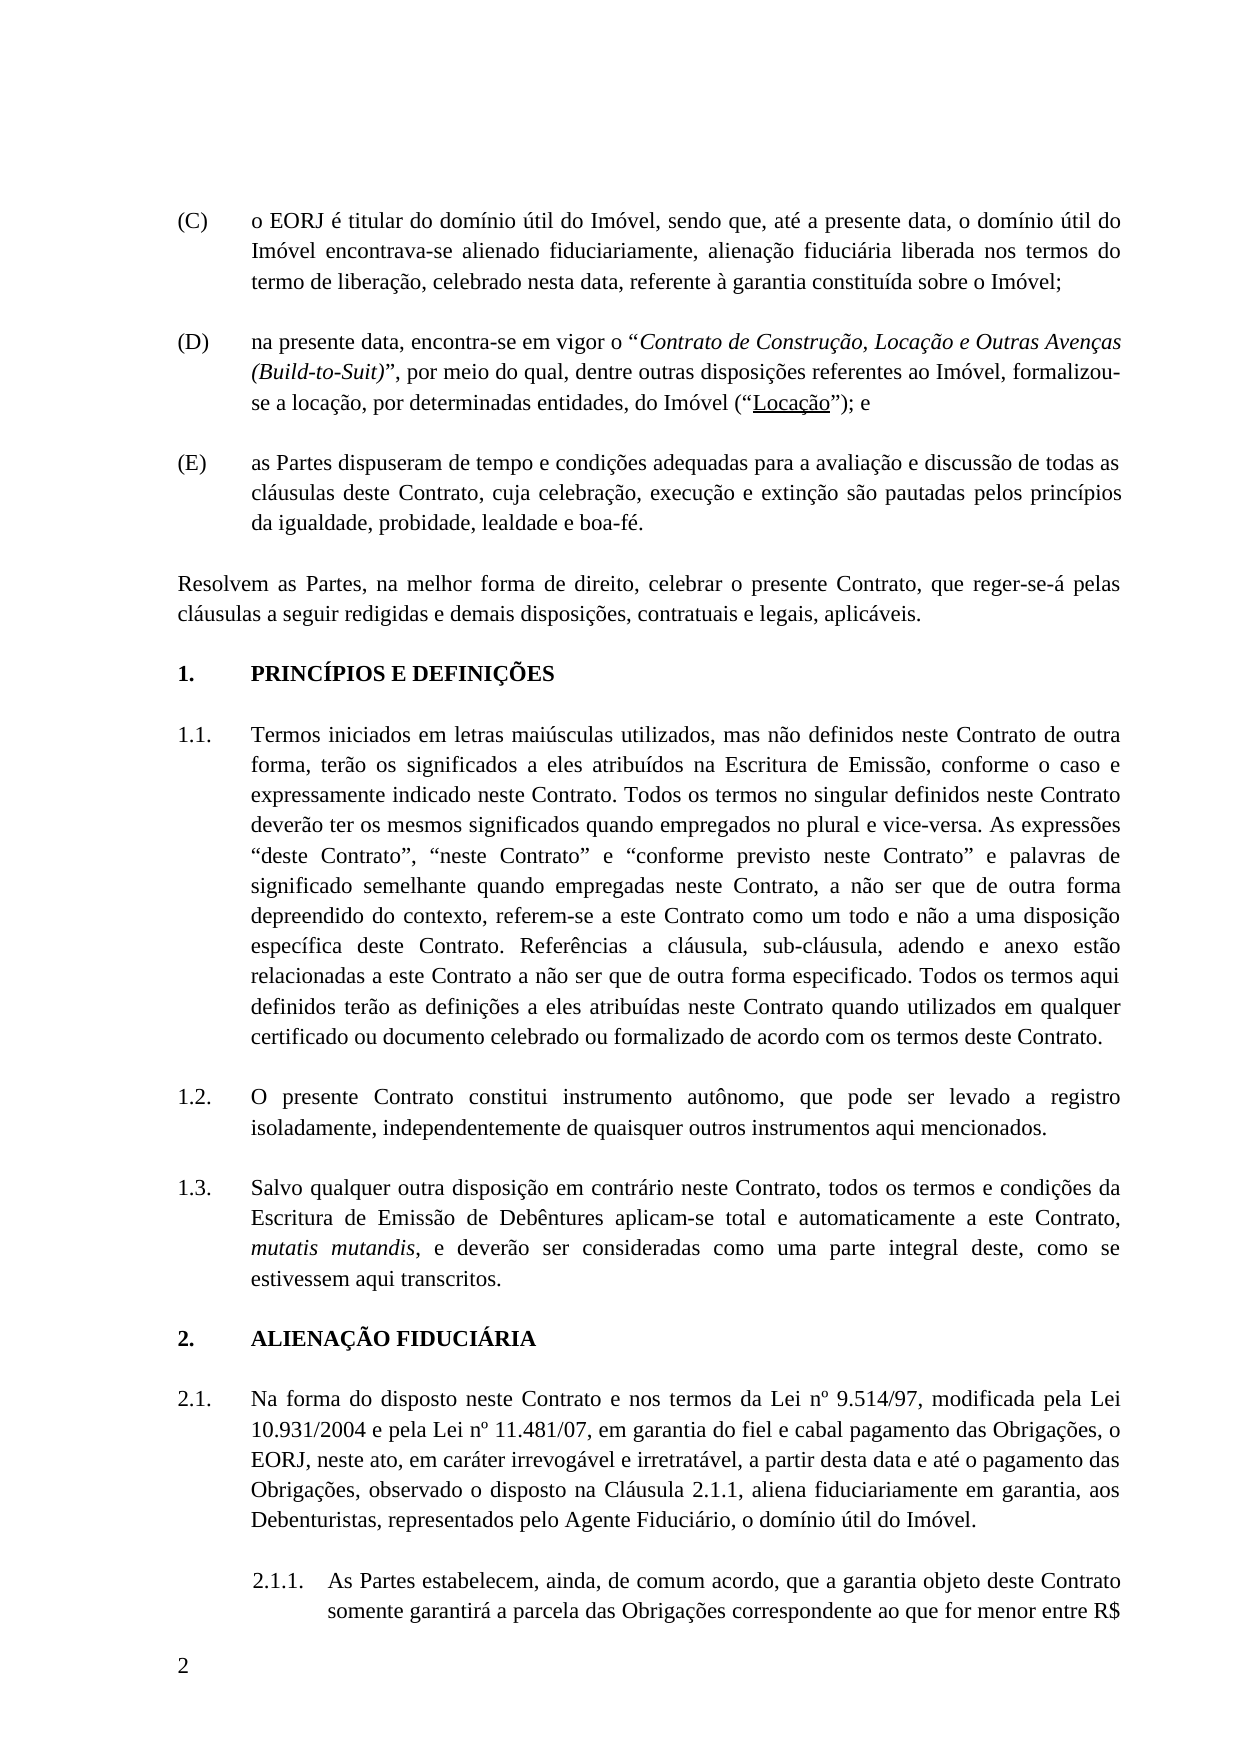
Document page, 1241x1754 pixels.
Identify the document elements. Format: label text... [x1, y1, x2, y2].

text (D) na presente data, encontra-se em vigor o “Contrato de Construção, Locação e Outras Avenças (Build-to-Suit)”, por meio do qual, dentre outras disposições referentes ao Imóvel, formalizou-se a locação, por determinadas entidades, do Imóvel (“Locação”); e [177, 328, 1122, 415]
text (C) o EORJ é titular do domínio útil do Imóvel, sendo que, até a presente data, o domínio útil do Imóvel encontrava-se alienado fiduciariamente, alienação fiduciária liberada nos termos do termo de liberação, celebrado nesta data, referente à garantia constituída sobre o Imóvel; [177, 207, 1122, 294]
text Resolvem as Partes, na melhor forma de direito, celebrar o presente Contrato, que reger-se-á pelas cláusulas a seguir redigidas e demais disposições, contratuais e legais, aplicáveis. [177, 570, 1122, 626]
list ALIENAÇÃO FIDUCIÁRIA [177, 1325, 1122, 1351]
list Termos iniciados em letras maiúsculas utilizados, mas não definidos neste Contrato de outra forma, terão os significados a eles atribuídos na Escritura de Emissão, conforme o caso e expressamente indicado neste Contrato. Todos os termos no singular definidos neste Contrato deverão ter os mesmos significados quando empregados no plural e vice-versa. As expressões “deste Contrato”, “neste Contrato” e “conforme previsto neste Contrato” e palavras de significado semelhante quando empregadas neste Contrato, a não ser que de outra forma depreendido do contexto, referem-se a este Contrato como um todo e não a uma disposição específica deste Contrato. Referências a cláusula, sub-cláusula, adendo e anexo estão relacionadas a este Contrato a não ser que de outra forma especificado. Todos os termos aqui definidos terão as definições a eles atribuídas neste Contrato quando utilizados em qualquer certificado ou documento celebrado ou formalizado de acordo com os termos deste Contrato. [177, 721, 1122, 1049]
text (E) as Partes dispuseram de tempo e condições adequadas para a avaliação e discussão de todas as cláusulas deste Contrato, cuja celebração, execução e extinção são pautadas pelos princípios da igualdade, probidade, lealdade e boa-fé. [177, 449, 1122, 536]
list O presente Contrato constitui instrumento autônomo, que pode ser levado a registro isoladamente, independentemente de quaisquer outros instrumentos aqui mencionados. [177, 1083, 1122, 1140]
list Salvo qualquer outra disposição em contrário neste Contrato, todos os termos e condições da Escritura de Emissão de Debêntures aplicam-se total e automaticamente a este Contrato, mutatis mutandis, e deverão ser consideradas como uma parte integral deste, como se estivessem aqui transcritos. [177, 1174, 1122, 1291]
list PRINCÍPIOS E DEFINIÇÕES [177, 661, 1122, 687]
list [252, 1567, 1122, 1623]
list Na forma do disposto neste Contrato e nos termos da Lei nº 9.514/97, modificada pela Lei 10.931/2004 e pela Lei nº 11.481/07, em garantia do fiel e cabal pagamento das Obrigações, o EORJ, neste ato, em caráter irrevogável e irretratável, a partir desta data e até o pagamento das Obrigações, observado o disposto na Cláusula 2.1.1, aliena fiduciariamente em garantia, aos Debenturistas, representados pelo Agente Fiduciário, o domínio útil do Imóvel. [177, 1386, 1122, 1533]
